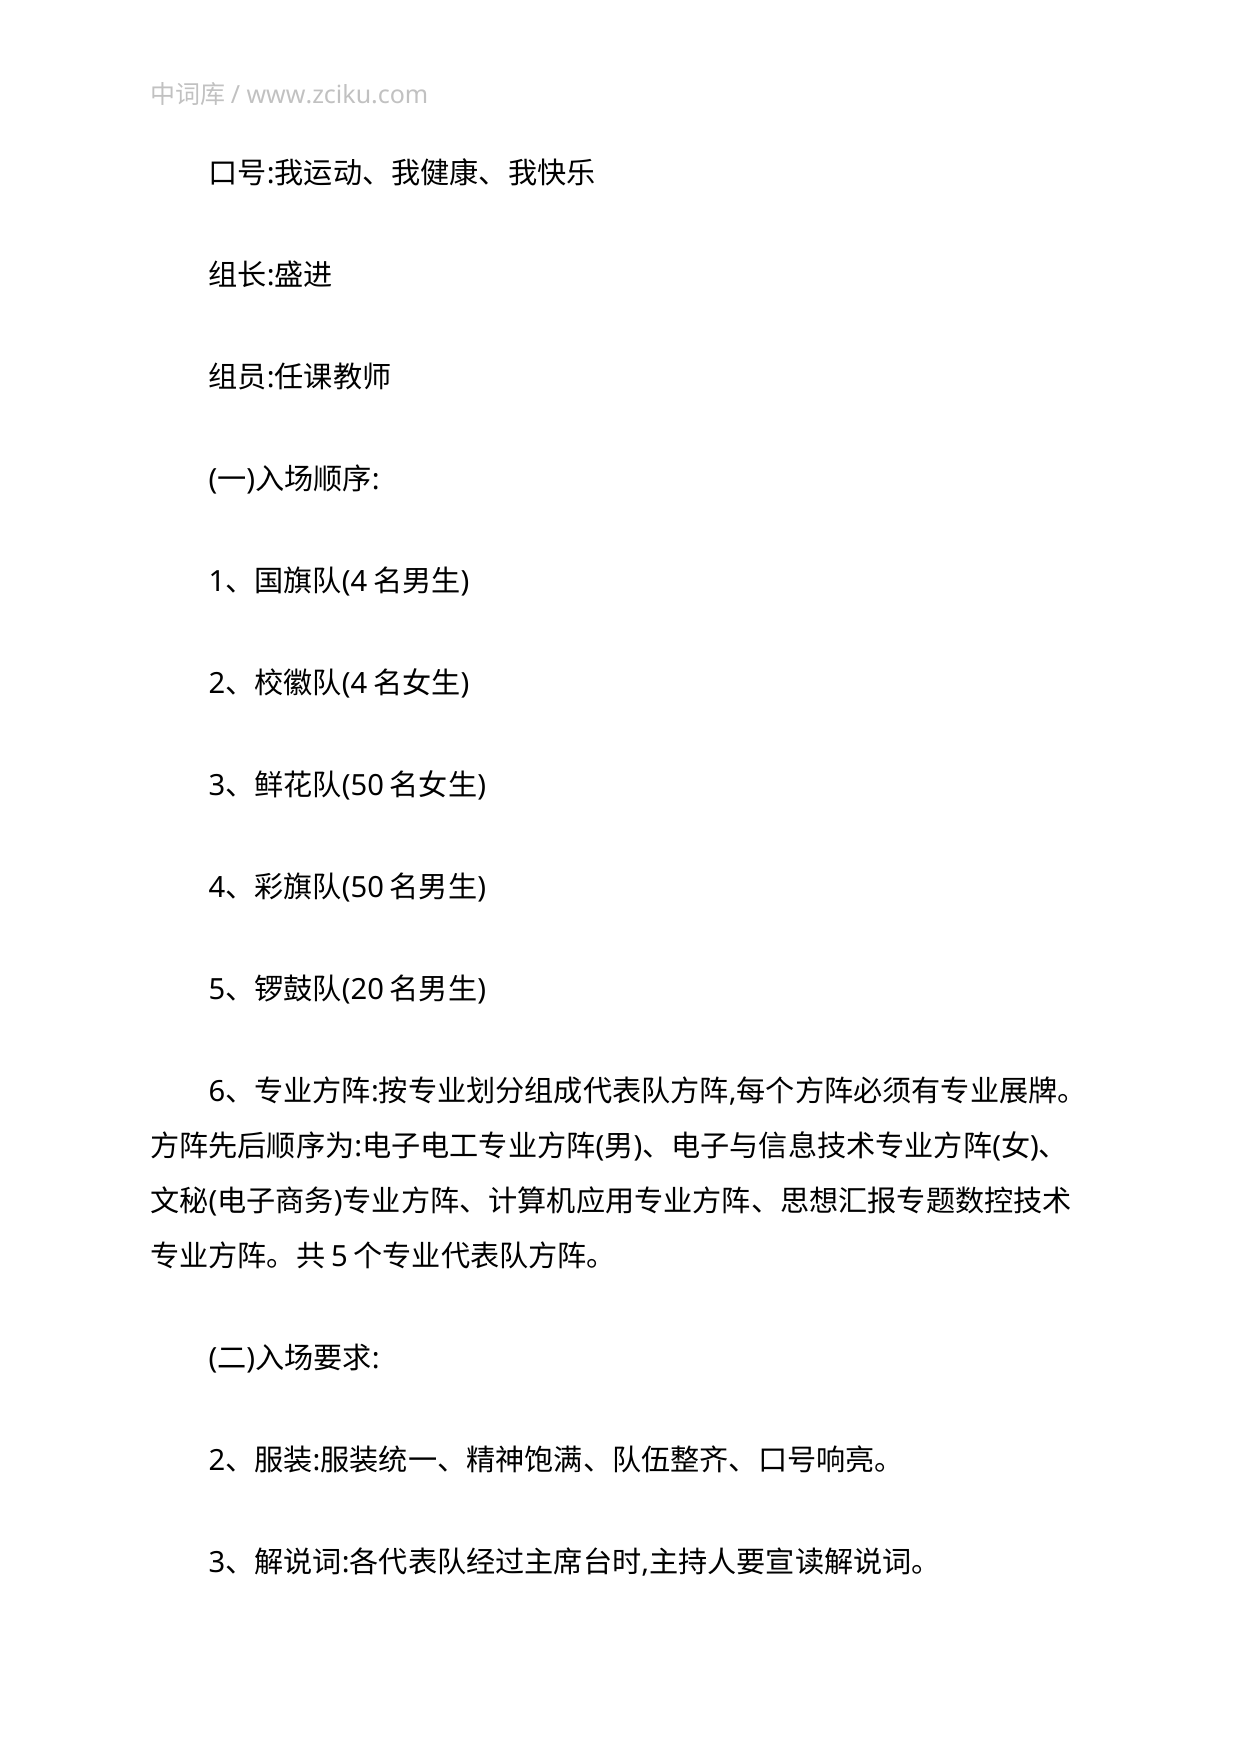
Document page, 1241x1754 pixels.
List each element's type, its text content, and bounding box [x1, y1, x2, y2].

text 6、专业方阵:按专业划分组成代表队方阵,每个方阵必须有专业展牌。方阵先后顺序为:电子电工专业方阵(男)、电子与信息技术专业方阵(女)、文秘(电子商务)专业方阵、计算机应用专业方阵、思想汇报专题数控技术专业方阵。共5个专业代表队方阵。 [150, 1068, 1090, 1275]
text 3、鲜花队(50名女生) [150, 762, 1090, 804]
text (二)入场要求: [150, 1335, 1090, 1377]
text 4、彩旗队(50名男生) [150, 864, 1090, 906]
text 3、解说词:各代表队经过主席台时,主持人要宣读解说词。 [150, 1539, 1090, 1581]
text 1、国旗队(4名男生) [150, 558, 1090, 600]
text 口号:我运动、我健康、我快乐 [150, 150, 1090, 192]
text 组员:任课教师 [150, 354, 1090, 396]
text 2、服装:服装统一、精神饱满、队伍整齐、口号响亮。 [150, 1437, 1090, 1479]
text 组长:盛进 [150, 252, 1090, 294]
text 5、锣鼓队(20名男生) [150, 966, 1090, 1008]
text 2、校徽队(4名女生) [150, 660, 1090, 702]
text (一)入场顺序: [150, 456, 1090, 498]
